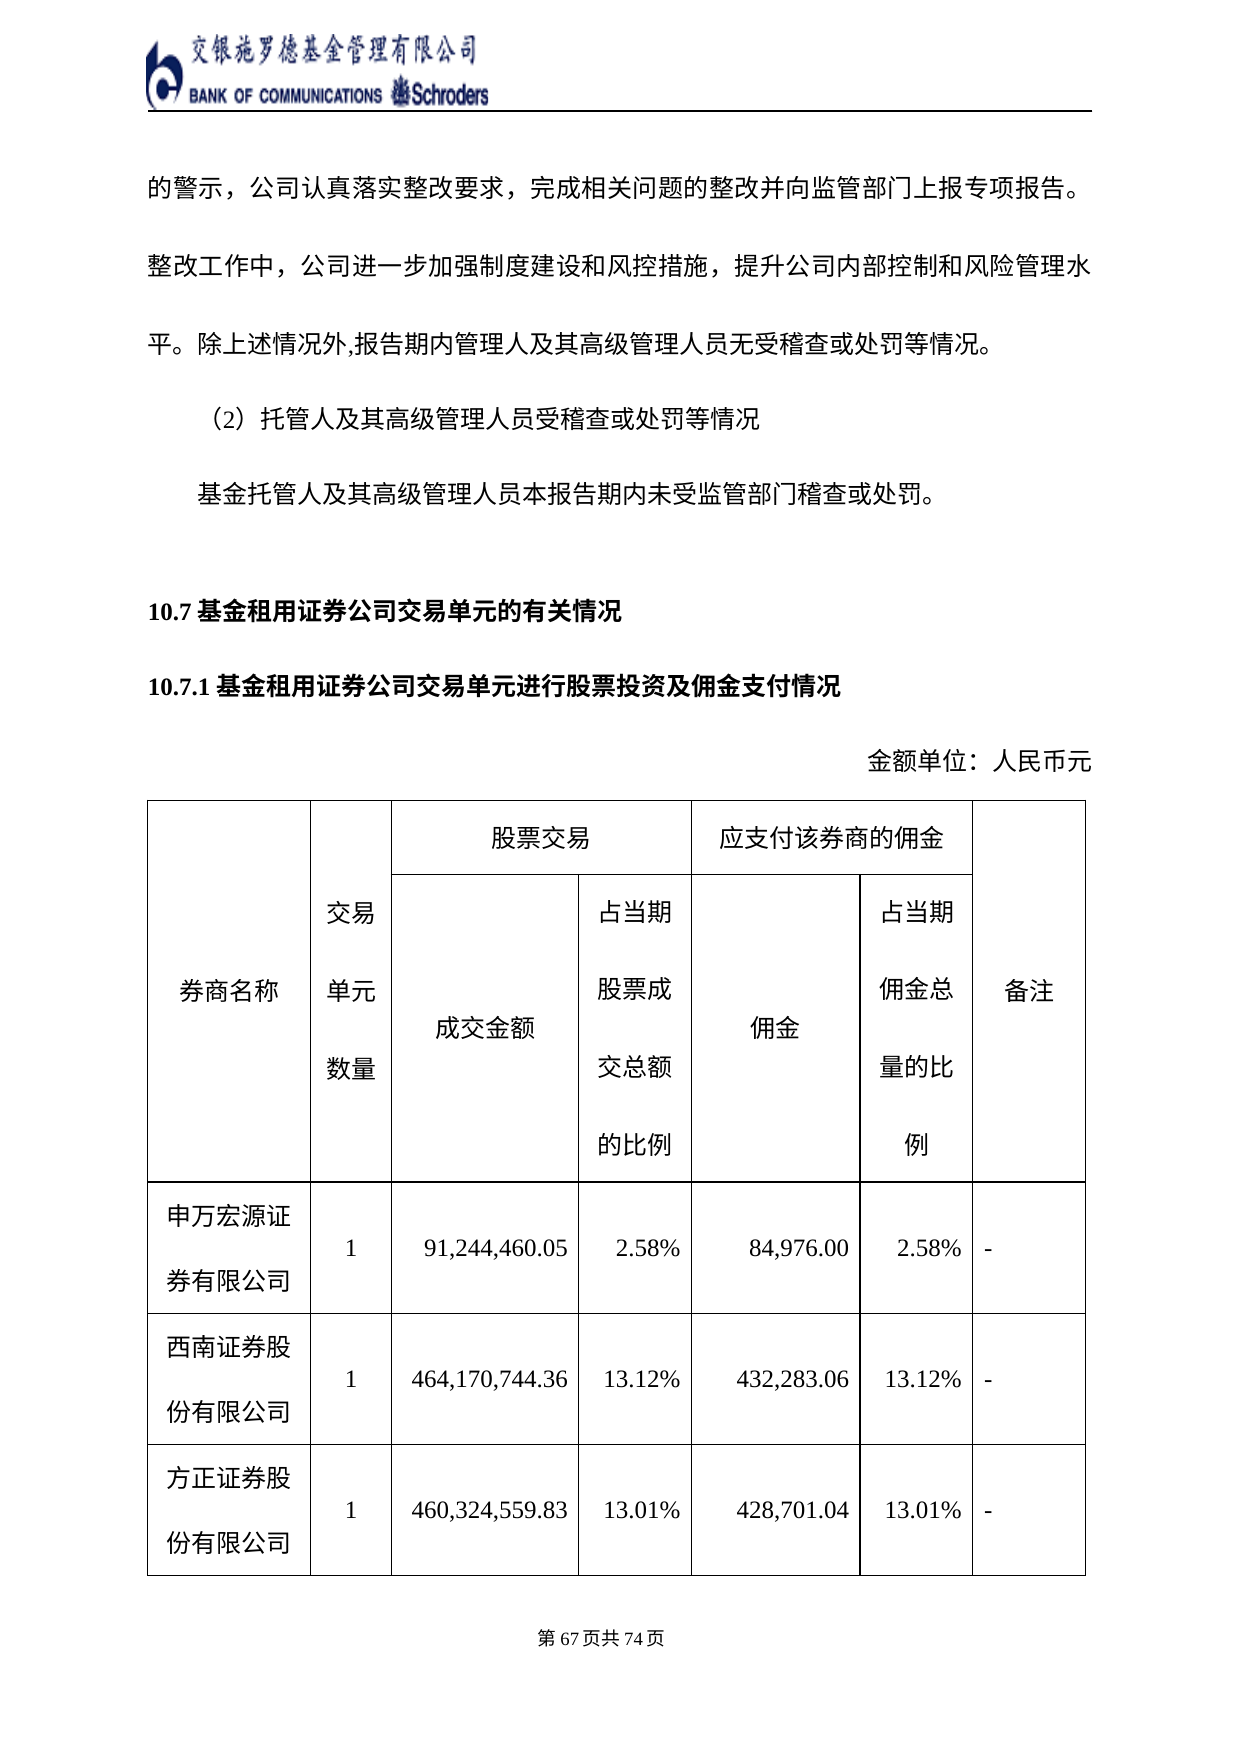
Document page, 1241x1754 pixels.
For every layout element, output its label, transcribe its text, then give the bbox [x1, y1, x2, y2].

table_header 股票交易 [392, 801, 691, 874]
text 10.7.1 基金租用证券公司交易单元进行股票投资及佣金支付情况 [148, 652, 1092, 717]
table_cell 460,324,559.83 [392, 1445, 578, 1574]
table_cell 2.58% [579, 1183, 691, 1312]
text （2）托管人及其高级管理人员受稽查或处罚等情况 [148, 385, 1092, 450]
table_cell 13.12% [861, 1314, 972, 1443]
table_cell 13.12% [579, 1314, 691, 1443]
table_cell 1 [311, 1314, 391, 1443]
table_header 交易单元数量 [311, 801, 391, 1181]
table_cell 1 [311, 1445, 391, 1574]
table_cell 2.58% [861, 1183, 972, 1312]
table_cell 西南证券股份有限公司 [148, 1314, 310, 1443]
table_header 应支付该券商的佣金 [692, 801, 972, 874]
table_cell - [973, 1183, 1085, 1312]
table_cell - [973, 1314, 1085, 1443]
table_cell 13.01% [579, 1445, 691, 1574]
table_cell 1 [311, 1183, 391, 1312]
table_cell 申万宏源证券有限公司 [148, 1183, 310, 1312]
table_cell 占当期股票成交总额的比例 [579, 875, 691, 1181]
table_cell 13.01% [861, 1445, 972, 1574]
table_cell 方正证券股份有限公司 [148, 1445, 310, 1574]
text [148, 154, 1092, 375]
text 基金托管人及其高级管理人员本报告期内未受监管部门稽查或处罚。 [148, 461, 1092, 526]
subtitle 10.7 基金租用证券公司交易单元的有关情况 [148, 577, 1092, 642]
picture [146, 34, 489, 110]
table_header 券商名称 [148, 801, 310, 1181]
table_header 备注 [973, 801, 1085, 1181]
table_cell 464,170,744.36 [392, 1314, 578, 1443]
text 金额单位：人民币元 [149, 727, 1092, 792]
table_cell 佣金 [692, 875, 859, 1181]
table_cell 432,283.06 [692, 1314, 859, 1443]
table_cell 84,976.00 [692, 1183, 859, 1312]
table_cell - [973, 1445, 1085, 1574]
table_cell 占当期佣金总量的比例 [861, 875, 972, 1181]
table_cell 428,701.04 [692, 1445, 859, 1574]
table_cell 成交金额 [392, 875, 578, 1181]
table_cell 91,244,460.05 [392, 1183, 578, 1312]
